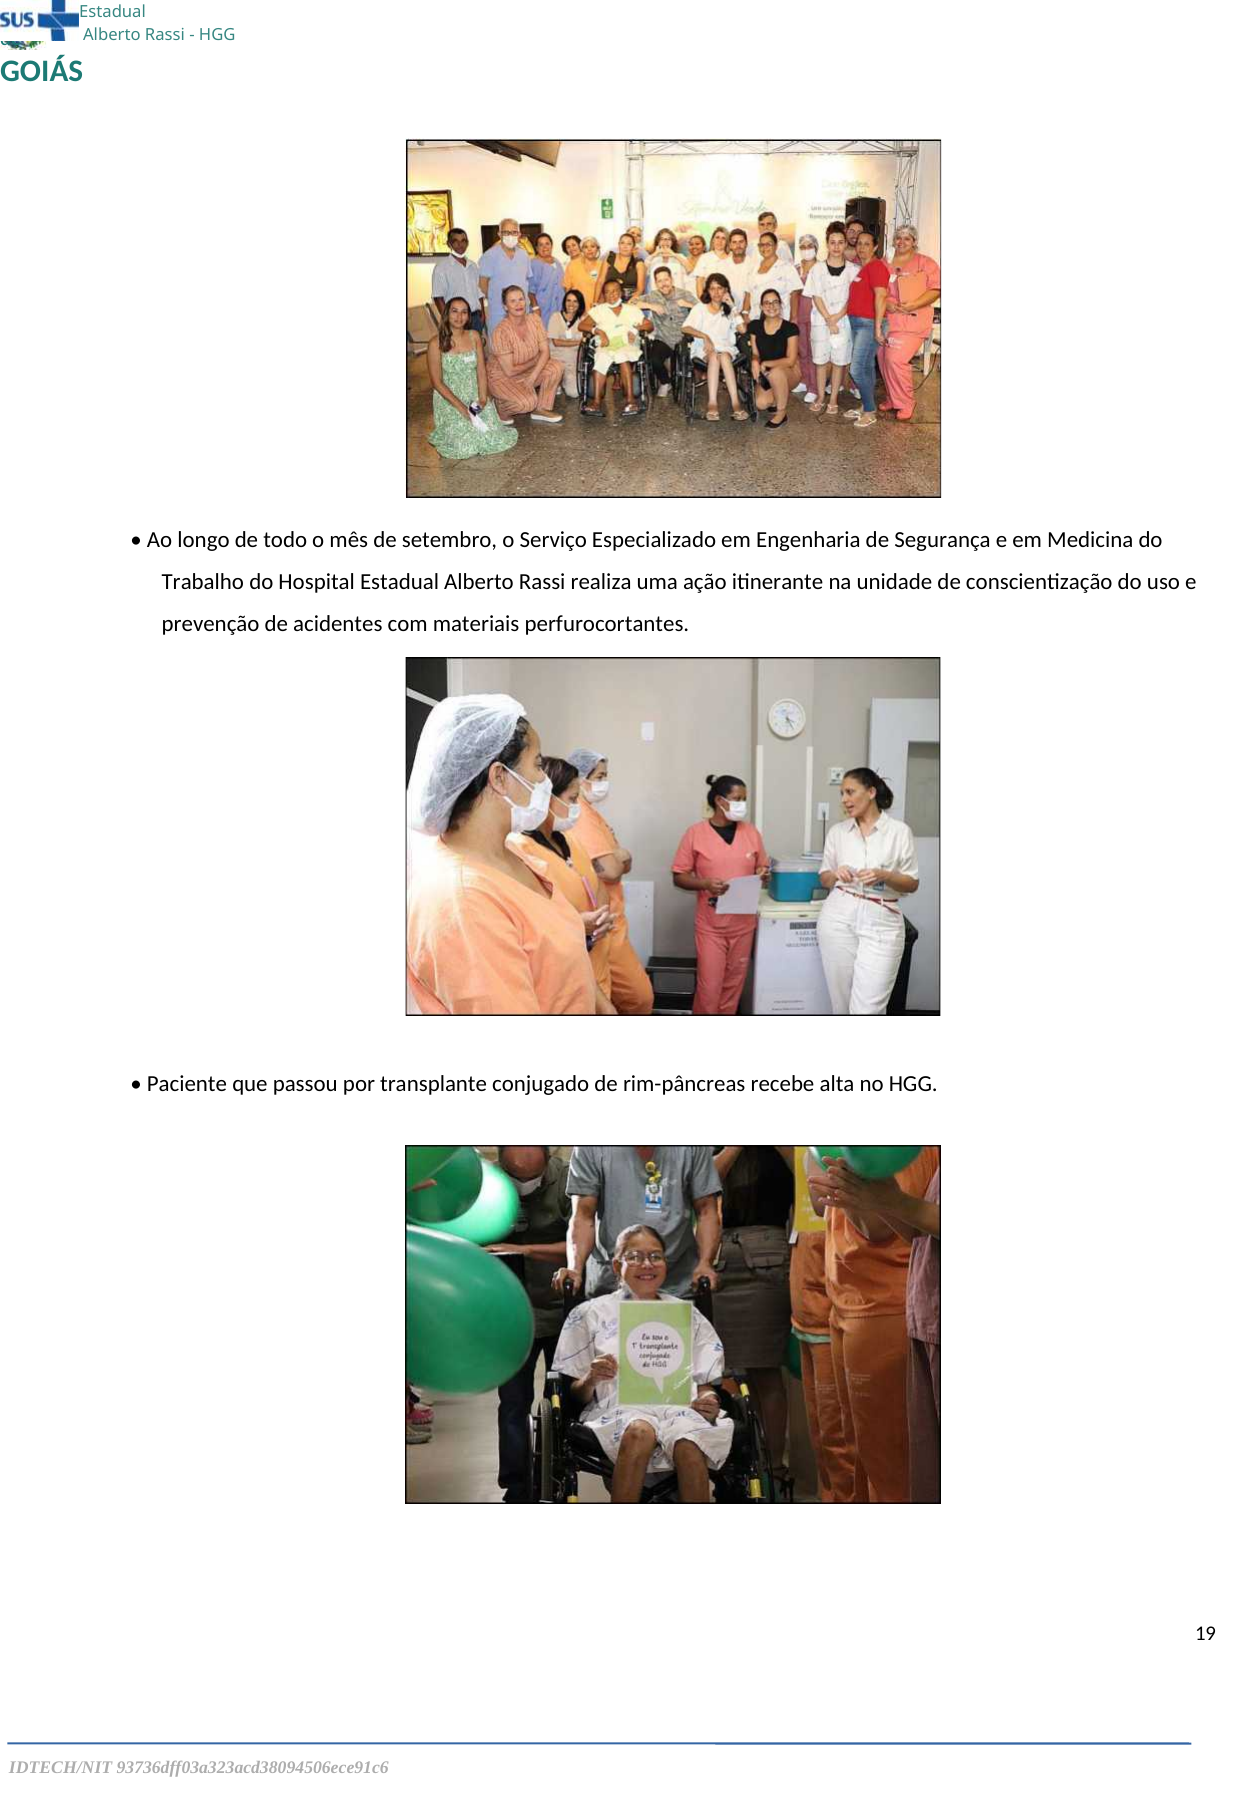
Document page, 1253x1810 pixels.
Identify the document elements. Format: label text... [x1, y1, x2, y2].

picture [405, 138, 942, 498]
picture [405, 1145, 942, 1504]
text • Ao longo de todo o mês de setembro, o Serviço Especializado em Engenharia de Segurança e em Medicina do Trabalho do Hospital Estadual Alberto Rassi realiza uma ação itinerante na unidade de conscientização do uso e prevenção de acidentes com materiais perfurocortantes. [130, 525, 1216, 637]
picture [405, 657, 941, 1016]
text 19 [130, 1620, 1216, 1645]
text • Paciente que passou por transplante conjugado de rim-pâncreas recebe alta no HGG. [130, 1069, 1216, 1097]
picture [0, 0, 79, 50]
